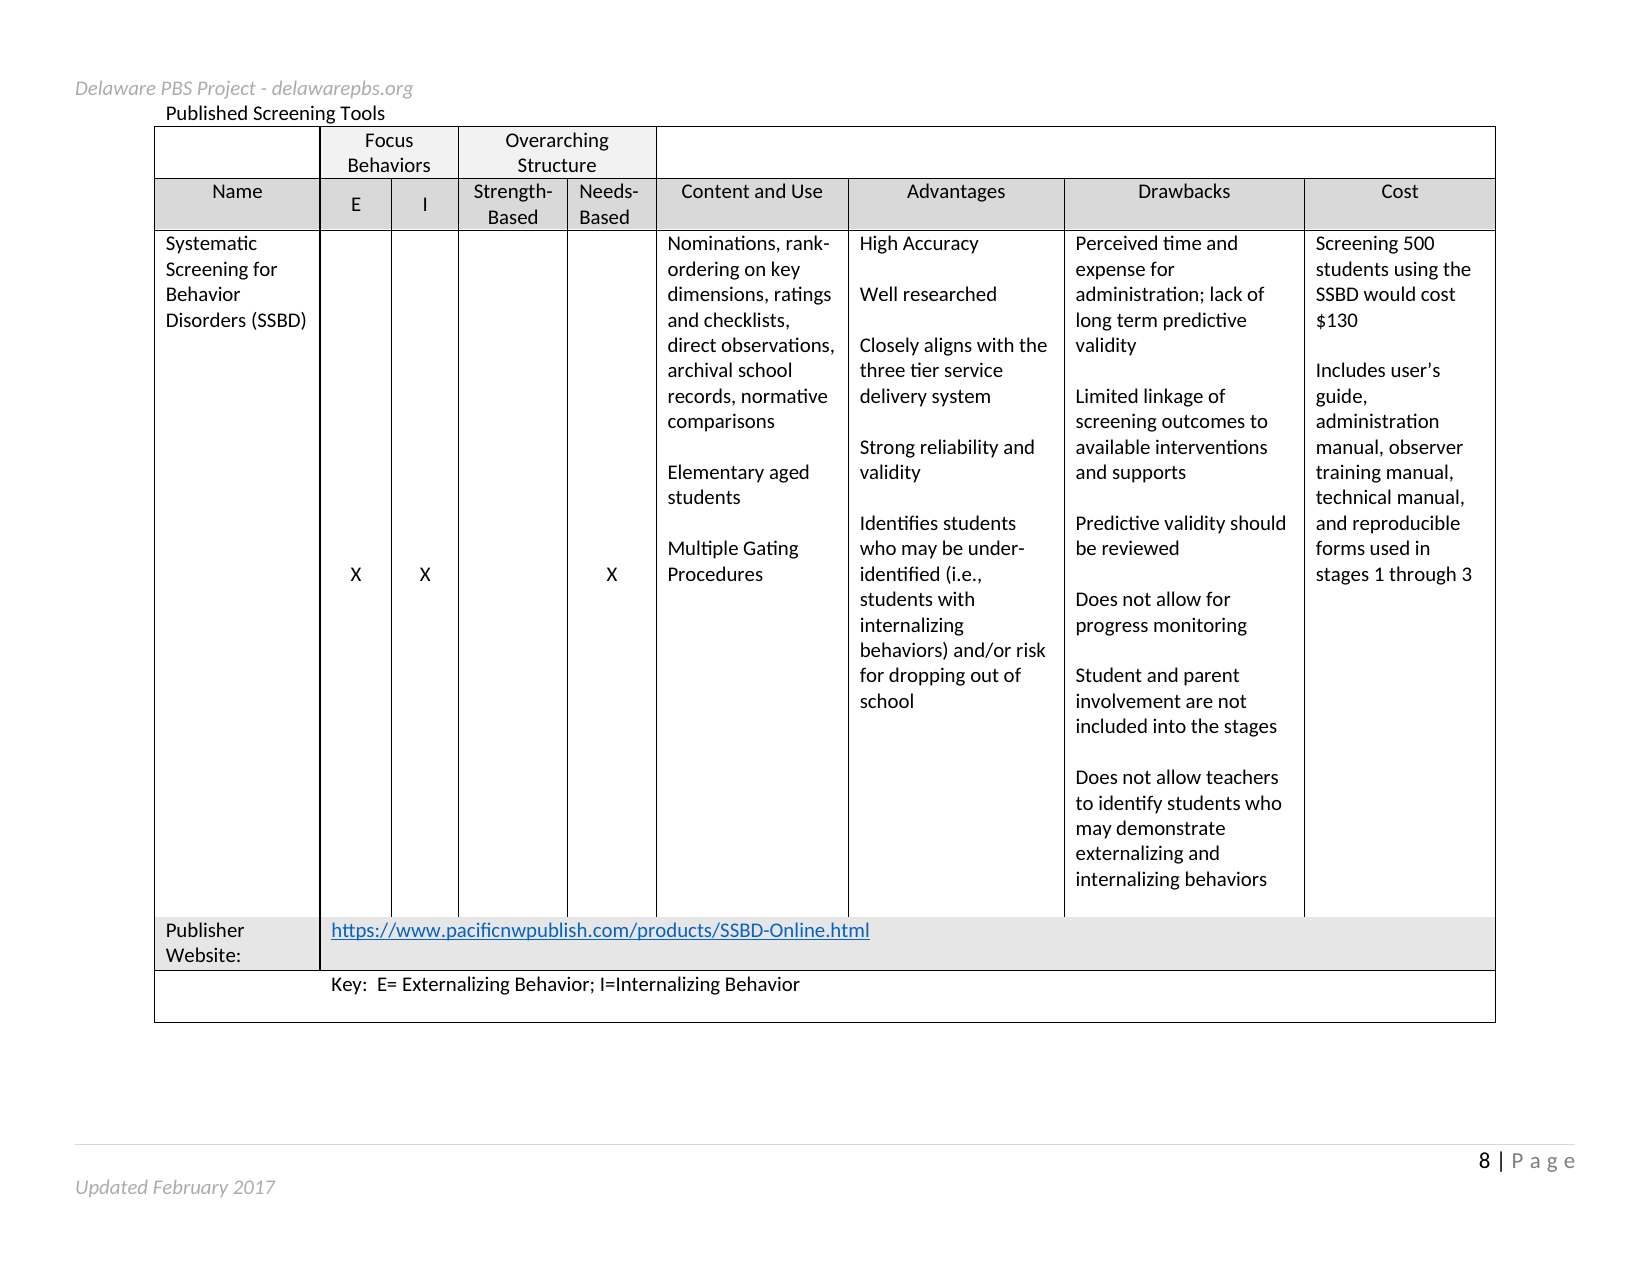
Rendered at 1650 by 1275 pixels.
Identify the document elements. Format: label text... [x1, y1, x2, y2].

table_cell Screening 500 students using the SSBD would cost $130 Includes user’s guide, administration manual, observer training manual, technical manual, and reproducible forms used in stages 1 through 3 [1305, 231, 1495, 917]
table_cell Content and Use [657, 179, 848, 229]
table_cell [155, 127, 319, 178]
table_cell Strength-Based [459, 179, 567, 229]
table_cell Cost [1305, 179, 1495, 229]
table_cell High Accuracy Well researched Closely aligns with the three tier service delivery system Strong reliability and validity Identifies students who may be under-identified (i.e., students with internalizing behaviors) and/or risk for dropping out of school [849, 231, 1064, 917]
table_cell Drawbacks [1065, 179, 1304, 229]
table_cell Name [155, 179, 319, 229]
table_cell [155, 971, 320, 1022]
table_cell Needs-Based [568, 179, 656, 229]
table_cell Key: E= Externalizing Behavior; I=Internalizing Behavior [320, 971, 1495, 1022]
table_cell Focus Behaviors [321, 127, 458, 178]
table_cell [657, 127, 1495, 178]
table_cell Perceived time and expense for administration; lack of long term predictive validity Limited linkage of screening outcomes to available interventions and supports Predictive validity should be reviewed Does not allow for progress monitoring Student and parent involvement are not included into the stages Does not allow teachers to identify students who may demonstrate externalizing and internalizing behaviors [1065, 231, 1304, 917]
table_cell https://www.pacificnwpublish.com/products/SSBD-Online.html [321, 917, 1495, 970]
table_cell X [568, 231, 656, 917]
table_cell X [392, 231, 458, 917]
table_cell Publisher Website: [155, 917, 319, 970]
table_cell Advantages [849, 179, 1064, 229]
table_header Published Screening Tools [154, 100, 1496, 126]
table_cell Overarching Structure [459, 127, 656, 178]
table_cell Nominations, rank-ordering on key dimensions, ratings and checklists, direct observations, archival school records, normative comparisons Elementary aged students Multiple Gating Procedures [657, 231, 848, 917]
table_cell I [392, 179, 458, 229]
table_cell E [321, 179, 391, 229]
table_cell X [321, 231, 391, 917]
table_cell Systematic Screening for Behavior Disorders (SSBD) [155, 231, 319, 917]
table_cell [459, 231, 567, 917]
